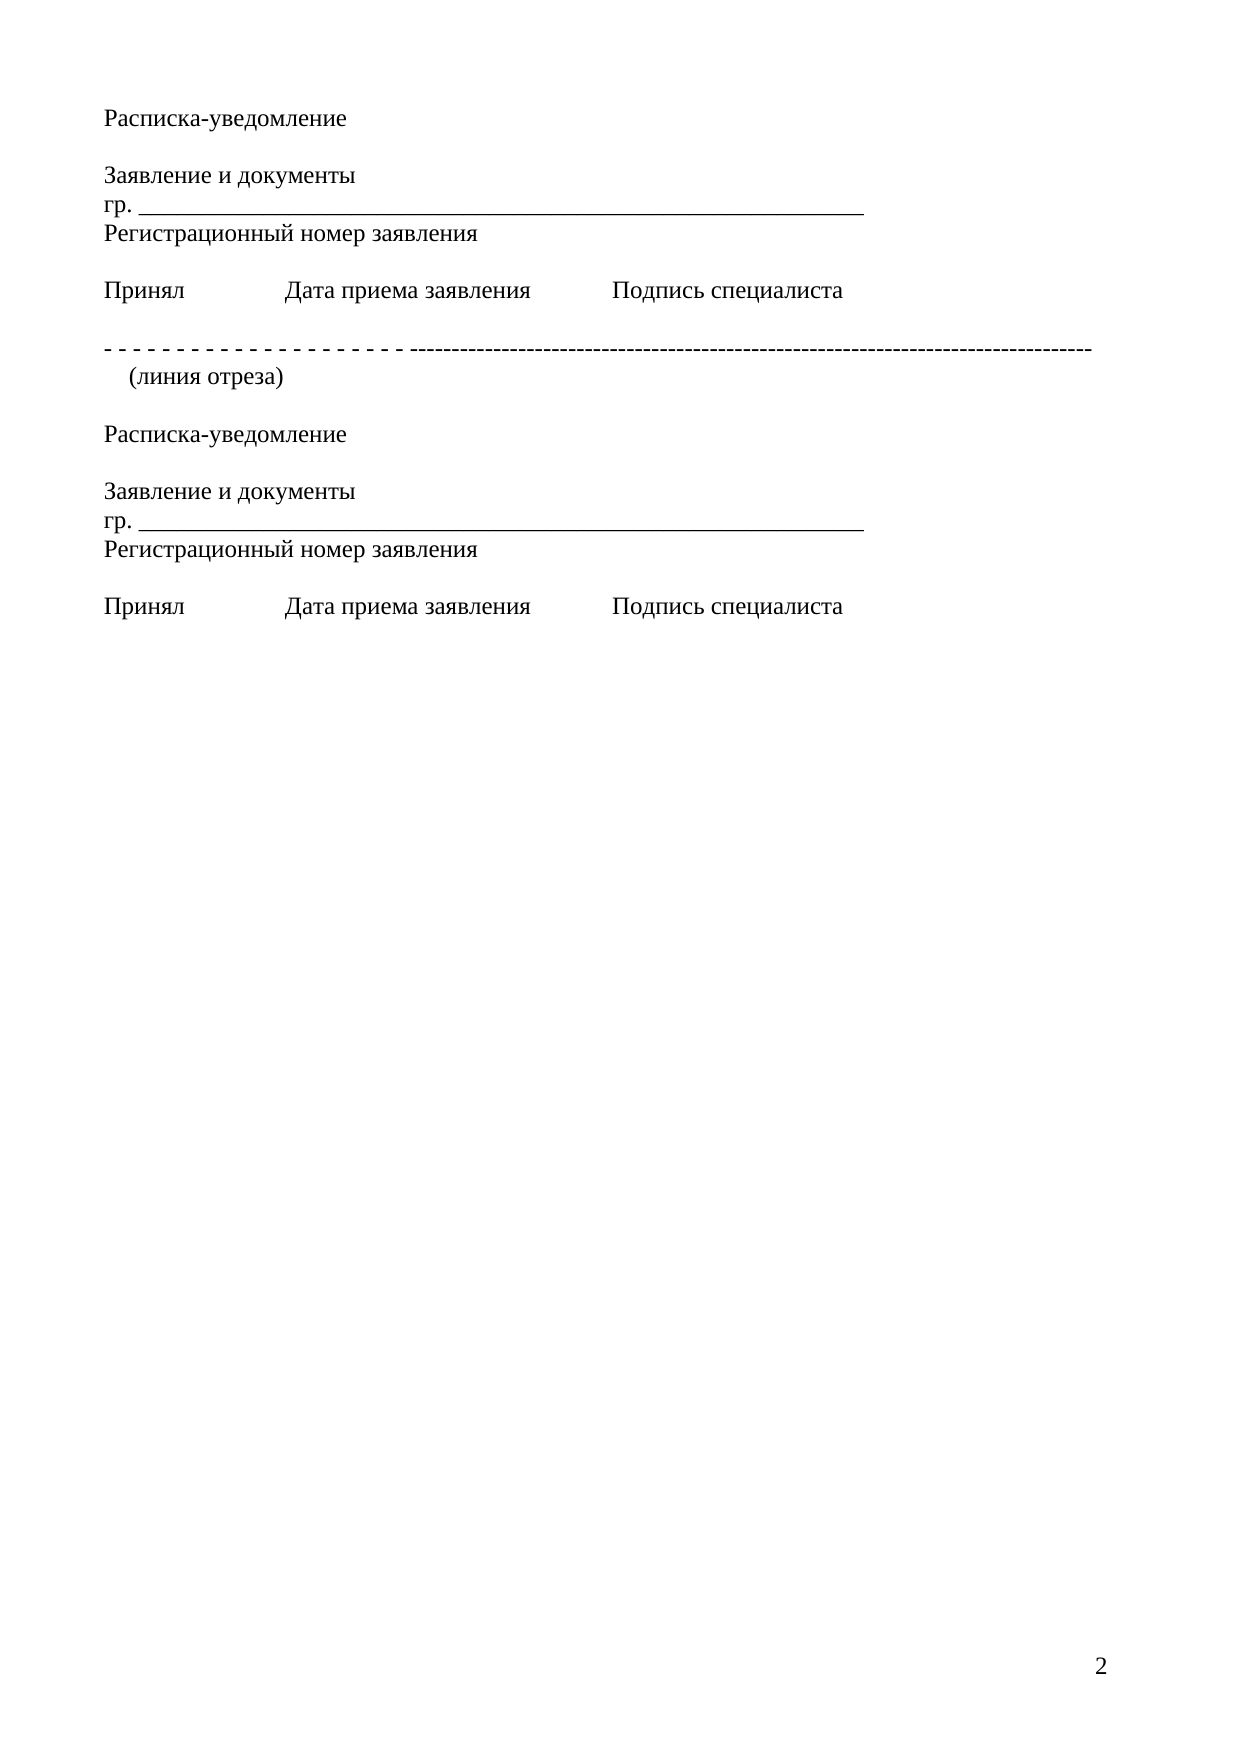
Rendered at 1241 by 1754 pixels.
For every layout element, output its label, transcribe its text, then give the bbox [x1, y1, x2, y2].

text Принял Дата приема заявления Подпись специалиста [103, 591, 1107, 620]
text (линия отреза) [103, 361, 1107, 390]
text Расписка-уведомление [103, 419, 1107, 448]
text Заявление и документы [103, 476, 1107, 505]
text Расписка-уведомление [103, 103, 1107, 131]
text гр. __________________________________________________________ [103, 505, 1107, 534]
text Регистрационный номер заявления [103, 218, 1107, 246]
text Принял Дата приема заявления Подпись специалиста [103, 275, 1107, 304]
text Заявление и документы [103, 160, 1107, 189]
text Регистрационный номер заявления [103, 534, 1107, 563]
text - - - - - - - - - - - - - - - - - - - - - ---------------------------------------------------------------------------------- [103, 333, 1107, 361]
text гр. __________________________________________________________ [103, 189, 1107, 218]
